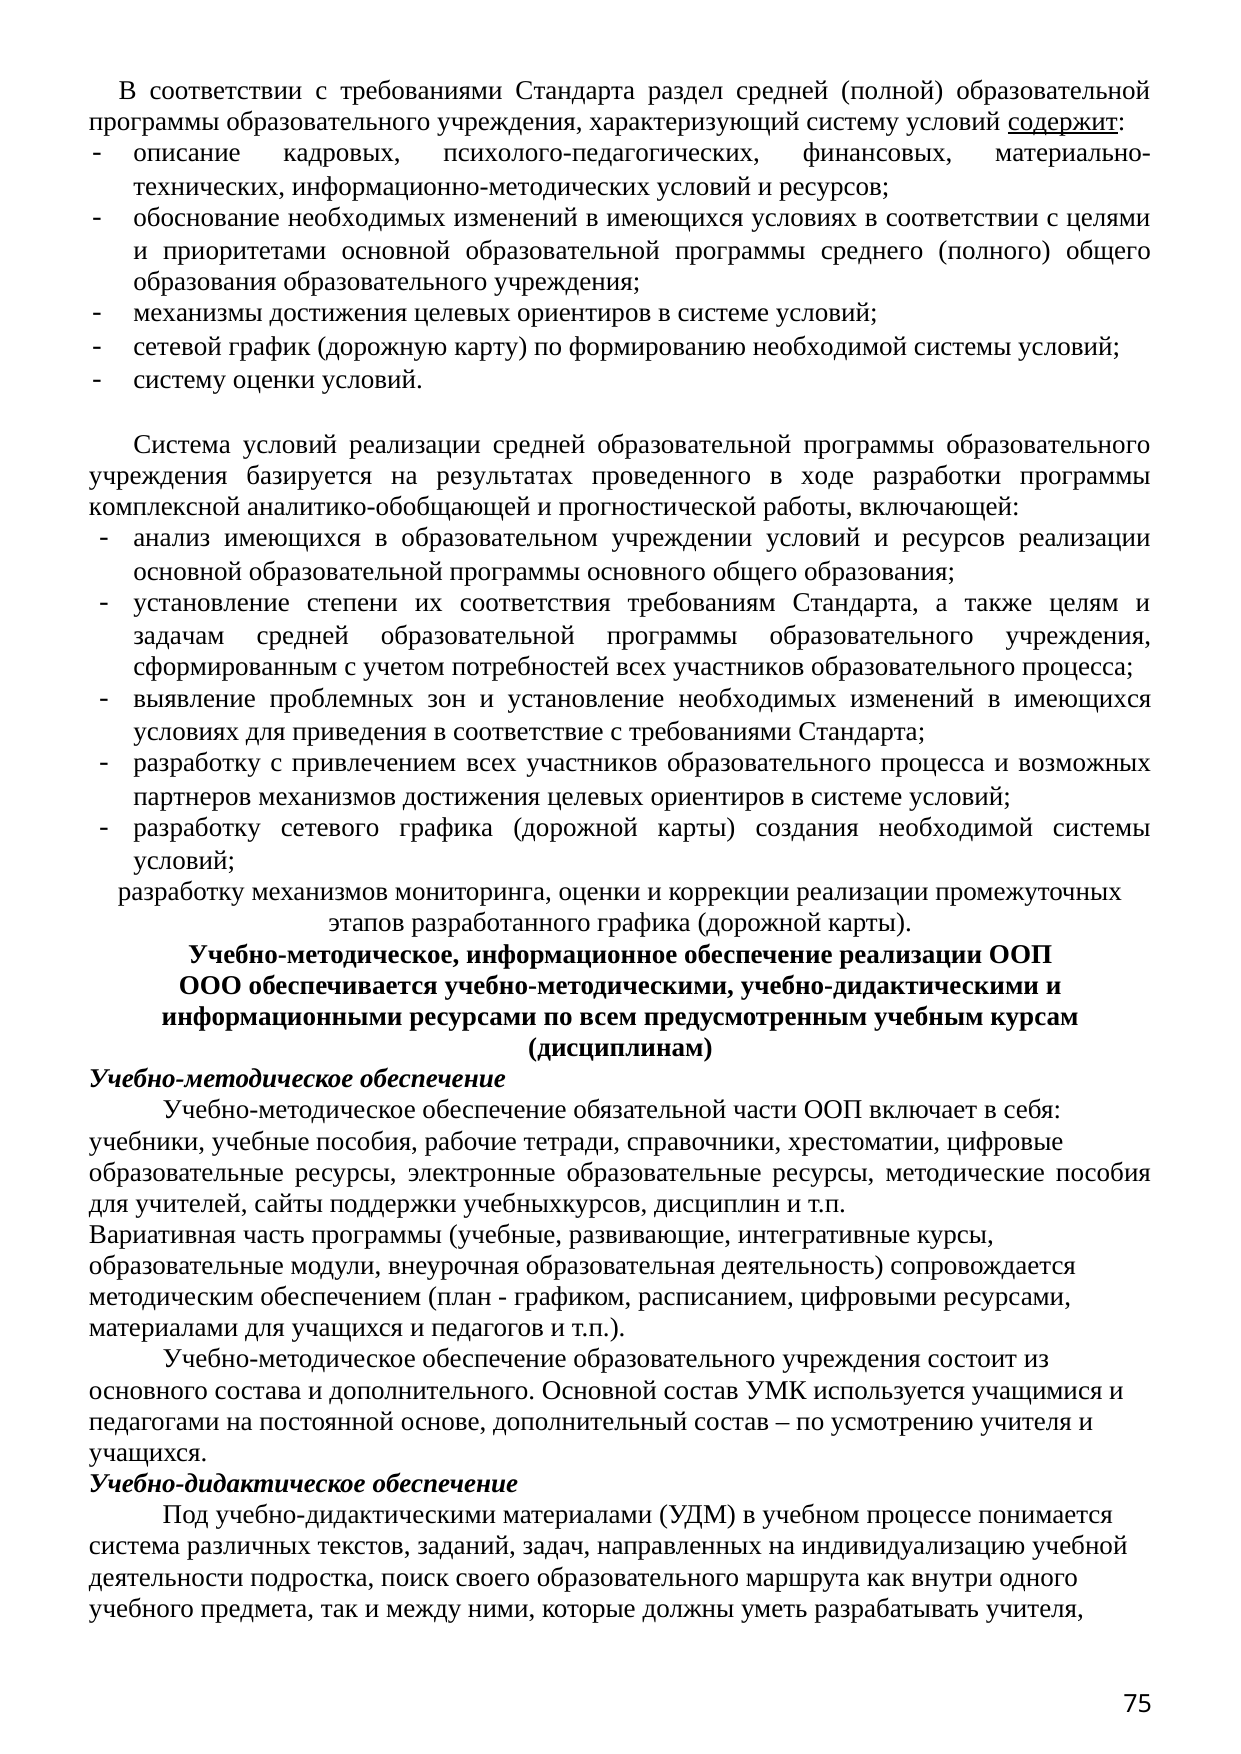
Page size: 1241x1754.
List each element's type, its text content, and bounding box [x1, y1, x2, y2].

list систему оценки условий. [89, 363, 1152, 397]
list анализ имеющихся в образовательном учреждении условий и ресурсов реализации основной образовательной программы основного общего образования; [96, 521, 1152, 586]
text учебного предмета, так и между ними, которые должны уметь разрабатывать учителя, [89, 1592, 1152, 1623]
text Учебно-методическое обеспечение обязательной части ООП включает в себя: [89, 1093, 1152, 1124]
text педагогами на постоянной основе, дополнительный состав – по усмотрению учителя и [89, 1405, 1152, 1436]
text В соответствии с требованиями Стандарта раздел средней (полной) образовательной программы образовательного учреждения, характеризующий систему условий содержит: [89, 74, 1152, 136]
text ООО обеспечивается учебно-методическими, учебно-дидактическими и [89, 969, 1152, 1000]
text Система условий реализации средней образовательной программы образовательного учреждения базируется на результатах проведенного в ходе разработки программы комплексной аналитико-обобщающей и прогностической работы, включающей: [89, 428, 1152, 521]
list разработку сетевого графика (дорожной карты) создания необходимой системы условий; [96, 811, 1152, 875]
text учебники, учебные пособия, рабочие тетради, справочники, хрестоматии, цифровые [89, 1124, 1152, 1156]
text методическим обеспечением (план - графиком, расписанием, цифровыми ресурсами, [89, 1280, 1152, 1311]
text разработку механизмов мониторинга, оценки и коррекции реализации промежуточных этапов разработанного графика (дорожной карты). [89, 875, 1152, 938]
text система различных текстов, заданий, задач, направленных на индивидуализацию учебной [89, 1529, 1152, 1561]
text Под учебно-дидактическими материалами (УДМ) в учебном процессе понимается [89, 1498, 1152, 1529]
list механизмы достижения целевых ориентиров в системе условий; [89, 296, 1152, 330]
list описание кадровых, психолого-педагогических, финансовых, материально-технических, информационно-методических условий и ресурсов; [89, 136, 1152, 201]
text деятельности подростка, поиск своего образовательного маршрута как внутри одного [89, 1561, 1152, 1592]
text образовательные модули, внеурочная образовательная деятельность) сопровождается [89, 1249, 1152, 1280]
text основного состава и дополнительного. Основной состав УМК используется учащимися и [89, 1374, 1152, 1405]
text Учебно-методическое обеспечение [89, 1062, 1152, 1093]
list обоснование необходимых изменений в имеющихся условиях в соответствии с целями и приоритетами основной образовательной программы среднего (полного) общего образования образовательного учреждения; [89, 201, 1152, 296]
text образовательные ресурсы, электронные образовательные ресурсы, методические пособия для учителей, сайты поддержки учебныхкурсов, дисциплин и т.п. [89, 1156, 1152, 1218]
list установление степени их соответствия требованиям Стандарта, а также целям и задачам средней образовательной программы образовательного учреждения, сформированным с учетом потребностей всех участников образовательного процесса; [96, 586, 1152, 682]
text Вариативная часть программы (учебные, развивающие, интегративные курсы, [89, 1218, 1152, 1249]
text Учебно-дидактическое обеспечение [89, 1467, 1152, 1498]
text Учебно-методическое обеспечение образовательного учреждения состоит из [89, 1343, 1152, 1374]
text информационными ресурсами по всем предусмотренным учебным курсам [89, 1000, 1152, 1031]
text (дисциплинам) [89, 1031, 1152, 1062]
text материалами для учащихся и педагогов и т.п.). [89, 1311, 1152, 1343]
text учащихся. [89, 1436, 1152, 1467]
list выявление проблемных зон и установление необходимых изменений в имеющихся условиях для приведения в соответствие с требованиями Стандарта; [96, 682, 1152, 746]
list разработку с привлечением всех участников образовательного процесса и возможных партнеров механизмов достижения целевых ориентиров в системе условий; [96, 746, 1152, 811]
text Учебно-методическое, информационное обеспечение реализации ООП [89, 938, 1152, 969]
list сетевой график (дорожную карту) по формированию необходимой системы условий; [89, 330, 1152, 363]
